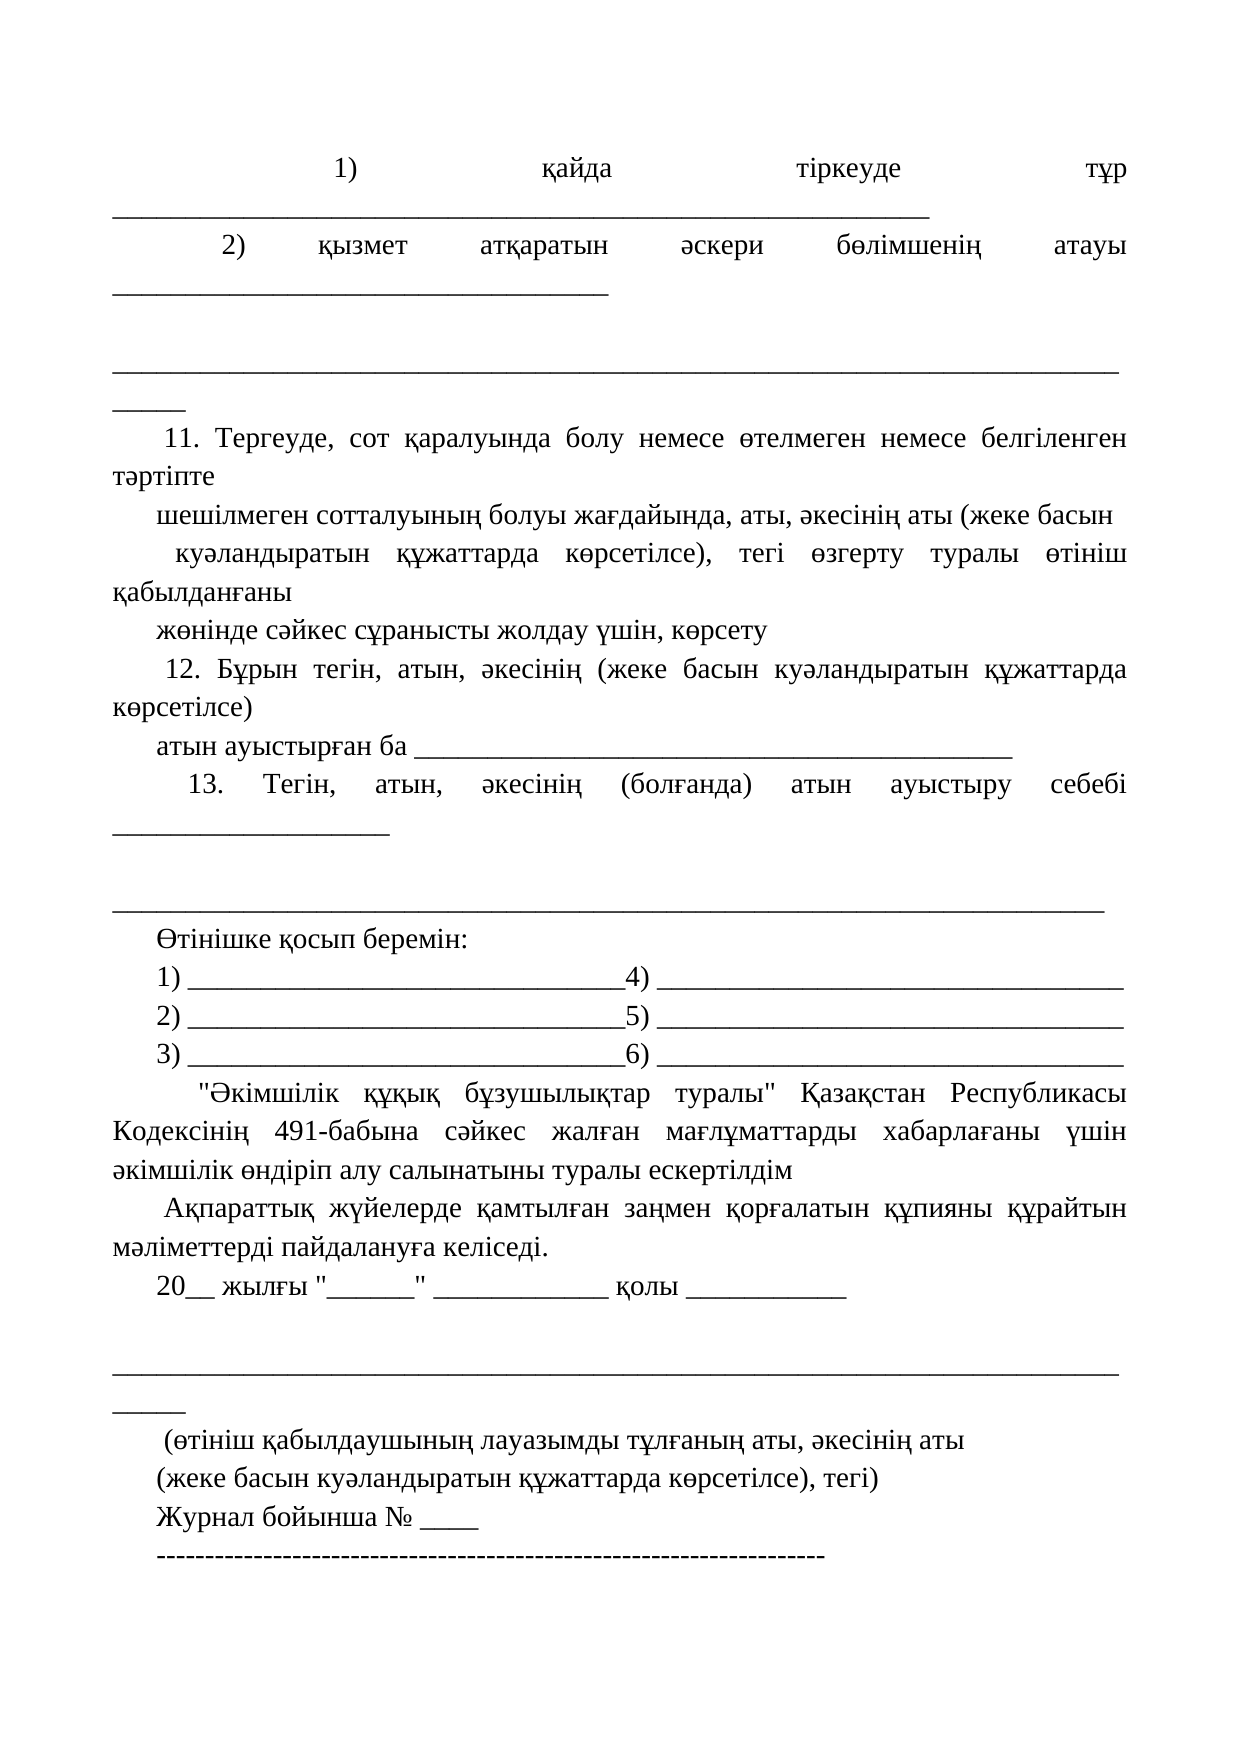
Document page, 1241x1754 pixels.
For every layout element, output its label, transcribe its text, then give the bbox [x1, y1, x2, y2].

text куәландыратын құжаттарда көрсетілсе), тегі өзгерту туралы өтініш қабылданғаны [112, 535, 1128, 607]
text "Әкімшілік құқық бұзушылықтар туралы" Қазақстан Республикасы Кодексінің 491-бабына сәйкес жалған мағлұматтарды хабарлағаны үшін әкімшілік өндіріп алу салынатыны туралы ескертілдім [112, 1075, 1128, 1186]
text 12. Бұрын тегін, атын, әкесінің (жеке басын куәландыратын құжаттарда көрсетілсе) [112, 651, 1128, 723]
text 13. Тегін, атын, әкесінің (болғанда) атын ауыстыру себебі ___________________ [112, 767, 1128, 839]
text 3) ______________________________6) ________________________________ [112, 1036, 1128, 1070]
text ____________________________________________________________________ [112, 844, 1128, 916]
text 2) ______________________________5) ________________________________ [112, 998, 1128, 1031]
text атын ауыстырған ба _________________________________________ [112, 728, 1128, 762]
text жөнінде сәйкес сұранысты жолдау үшін, көрсету [112, 612, 1128, 646]
text 1) ______________________________4) ________________________________ [112, 959, 1128, 993]
text Ақпараттық жүйелерде қамтылған заңмен қорғалатын құпияны құрайтын мәліметтерді пайдалануға келіседі. [112, 1191, 1128, 1263]
text __________________________________________________________________________ [112, 1306, 1128, 1417]
text 1) қайда тіркеуде тұр ________________________________________________________ [112, 150, 1128, 222]
text шешілмеген сотталуының болуы жағдайында, аты, әкесінің аты (жеке басын [112, 497, 1128, 530]
text (өтініш қабылдаушының лауазымды тұлғаның аты, әкесінің аты [112, 1422, 1128, 1455]
text __________________________________________________________________________ [112, 304, 1128, 415]
text 11. Тергеуде, сот қаралуында болу немесе өтелмеген немесе белгіленген тәртіпте [112, 420, 1128, 492]
text --------------------------------------------------------------------- [112, 1537, 1128, 1571]
text Өтінішке қосып беремін: [112, 921, 1128, 954]
text (жеке басын куәландыратын құжаттарда көрсетілсе), тегі) [112, 1460, 1128, 1494]
text Журнал бойынша № ____ [112, 1499, 1128, 1532]
text 2) қызмет атқаратын әскери бөлімшенің атауы __________________________________ [112, 227, 1128, 299]
text 20__ жылғы "______" ____________ қолы ___________ [112, 1268, 1128, 1301]
